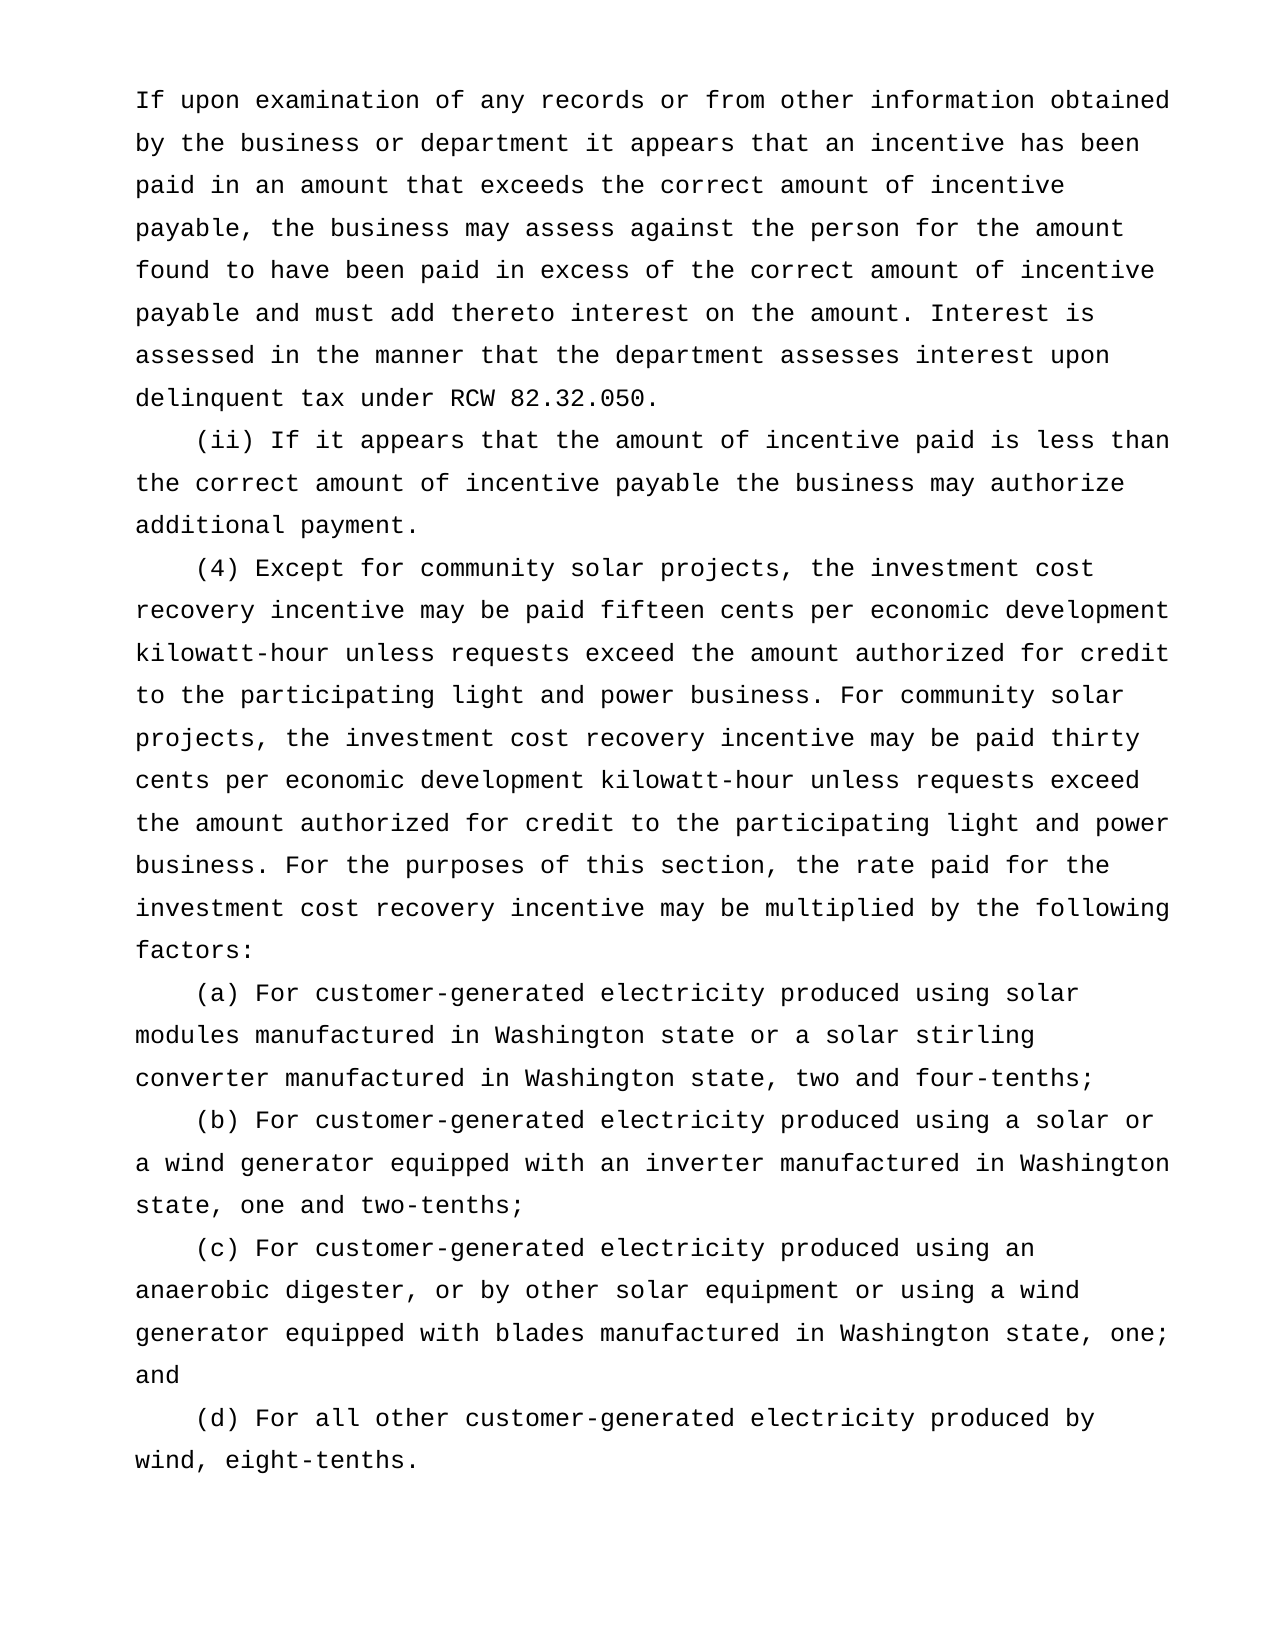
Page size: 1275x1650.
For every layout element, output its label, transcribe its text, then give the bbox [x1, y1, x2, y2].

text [135, 75, 1170, 415]
text (ii) If it appears that the amount of incentive paid is less than the correct amount of incentive payable the business may authorize additional payment. [135, 415, 1170, 542]
text (4) Except for community solar projects, the investment cost recovery incentive may be paid fifteen cents per economic development kilowatt-hour unless requests exceed the amount authorized for credit to the participating light and power business. For community solar projects, the investment cost recovery incentive may be paid thirty cents per economic development kilowatt-hour unless requests exceed the amount authorized for credit to the participating light and power business. For the purposes of this section, the rate paid for the investment cost recovery incentive may be multiplied by the following factors: [135, 542, 1170, 967]
text (d) For all other customer-generated electricity produced by wind, eight-tenths. [135, 1392, 1170, 1477]
text (a) For customer-generated electricity produced using solar modules manufactured in Washington state or a solar stirling converter manufactured in Washington state, two and four-tenths; [135, 967, 1170, 1095]
text (b) For customer-generated electricity produced using a solar or a wind generator equipped with an inverter manufactured in Washington state, one and two-tenths; [135, 1095, 1170, 1222]
text (c) For customer-generated electricity produced using an anaerobic digester, or by other solar equipment or using a wind generator equipped with blades manufactured in Washington state, one; and [135, 1222, 1170, 1392]
